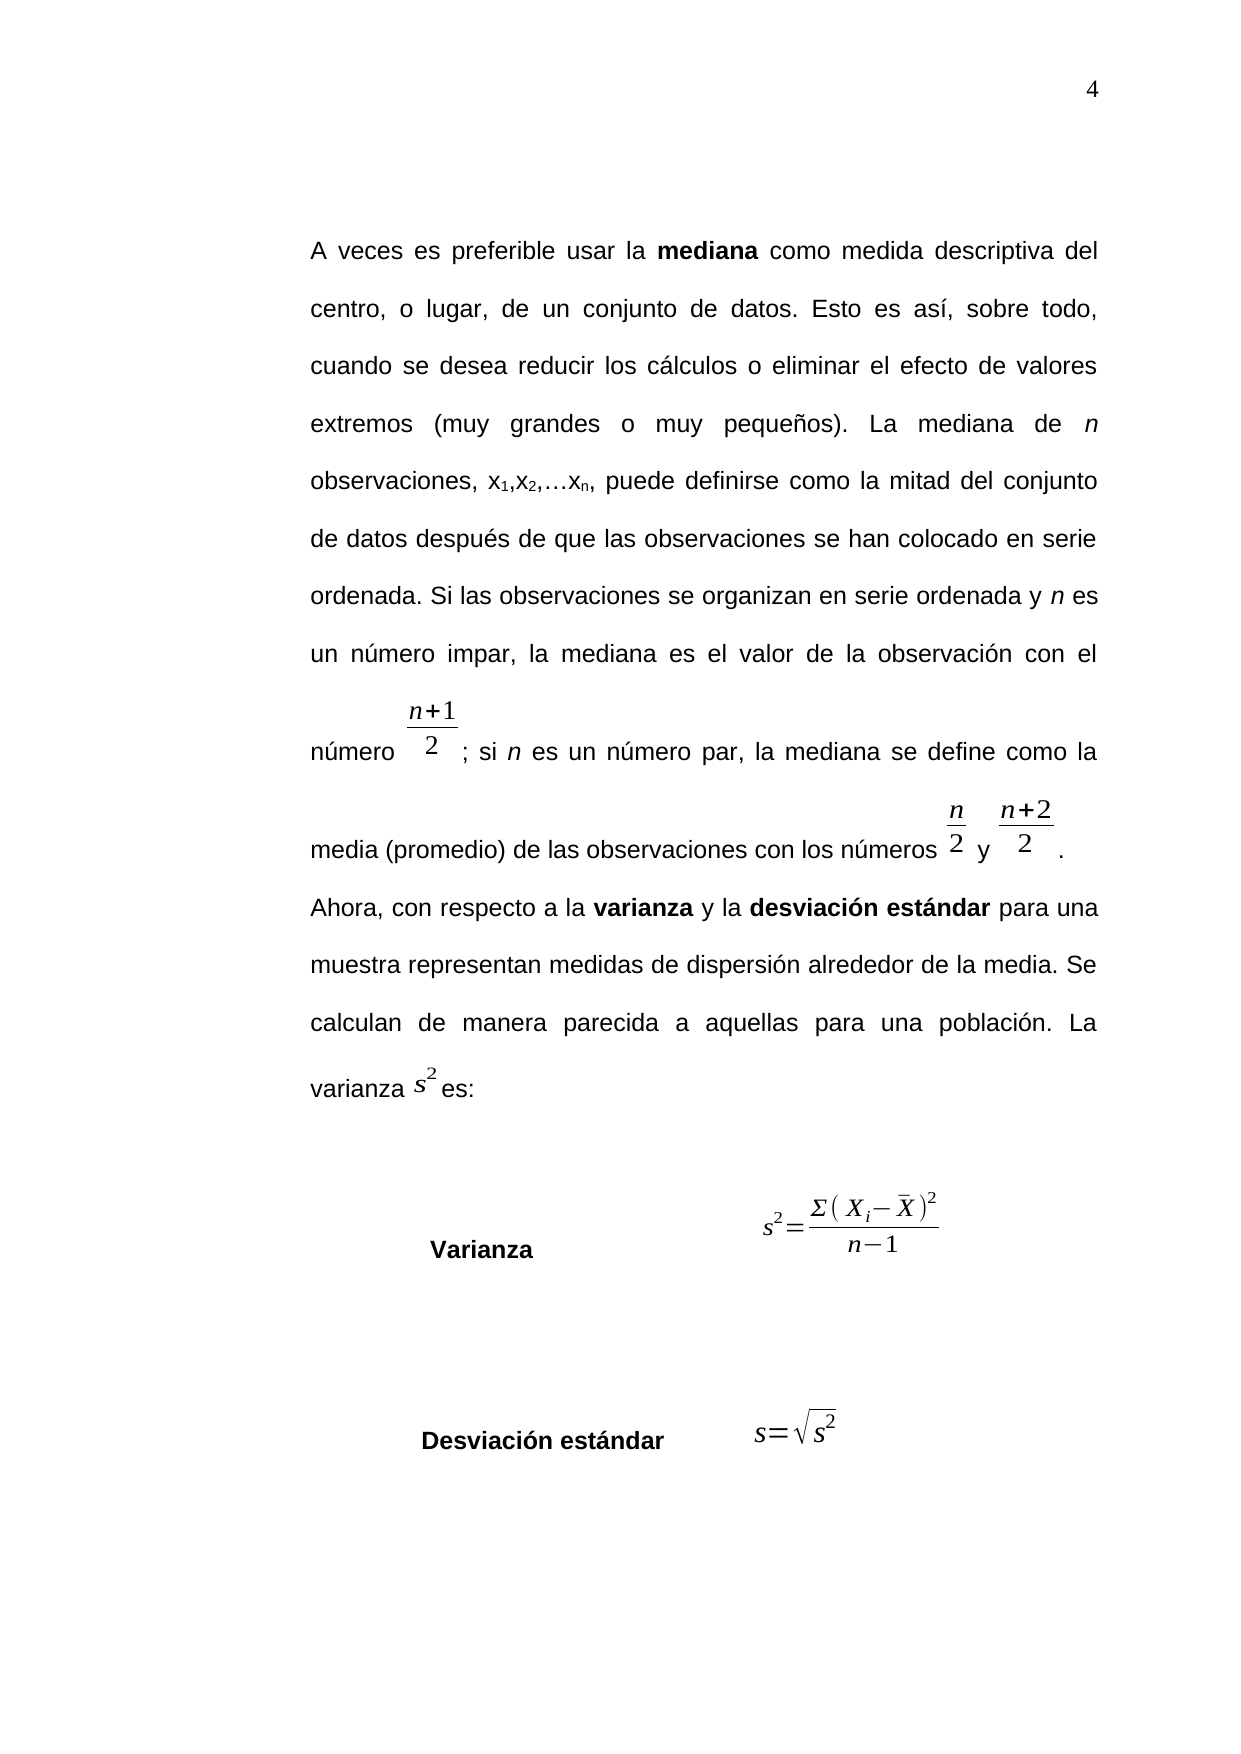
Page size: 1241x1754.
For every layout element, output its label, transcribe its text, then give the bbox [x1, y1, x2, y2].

text Varianza [274, 1189, 1098, 1263]
text Ahora, con respecto a la varianza y la desviación estándar para una muestra representan medidas de dispersión alrededor de la media. Se calculan de manera parecida a aquellas para una población. La varianza es: [310, 892, 1098, 1103]
text Desviación estándar [421, 1407, 1098, 1455]
text A veces es preferible usar la mediana como medida descriptiva del centro, o lugar, de un conjunto de datos. Esto es así, sobre todo, cuando se desea reducir los cálculos o eliminar el efecto de valores extremos (muy grandes o muy pequeños). La mediana de n observaciones, x1,x2,…xn, puede definirse como la mitad del conjunto de datos después de que las observaciones se han colocado en serie ordenada. Si las observaciones se organizan en serie ordenada y n es un número impar, la mediana es el valor de la observación con el número ; si n es un número par, la mediana se define como la media (promedio) de las observaciones con los números y . [310, 236, 1098, 864]
